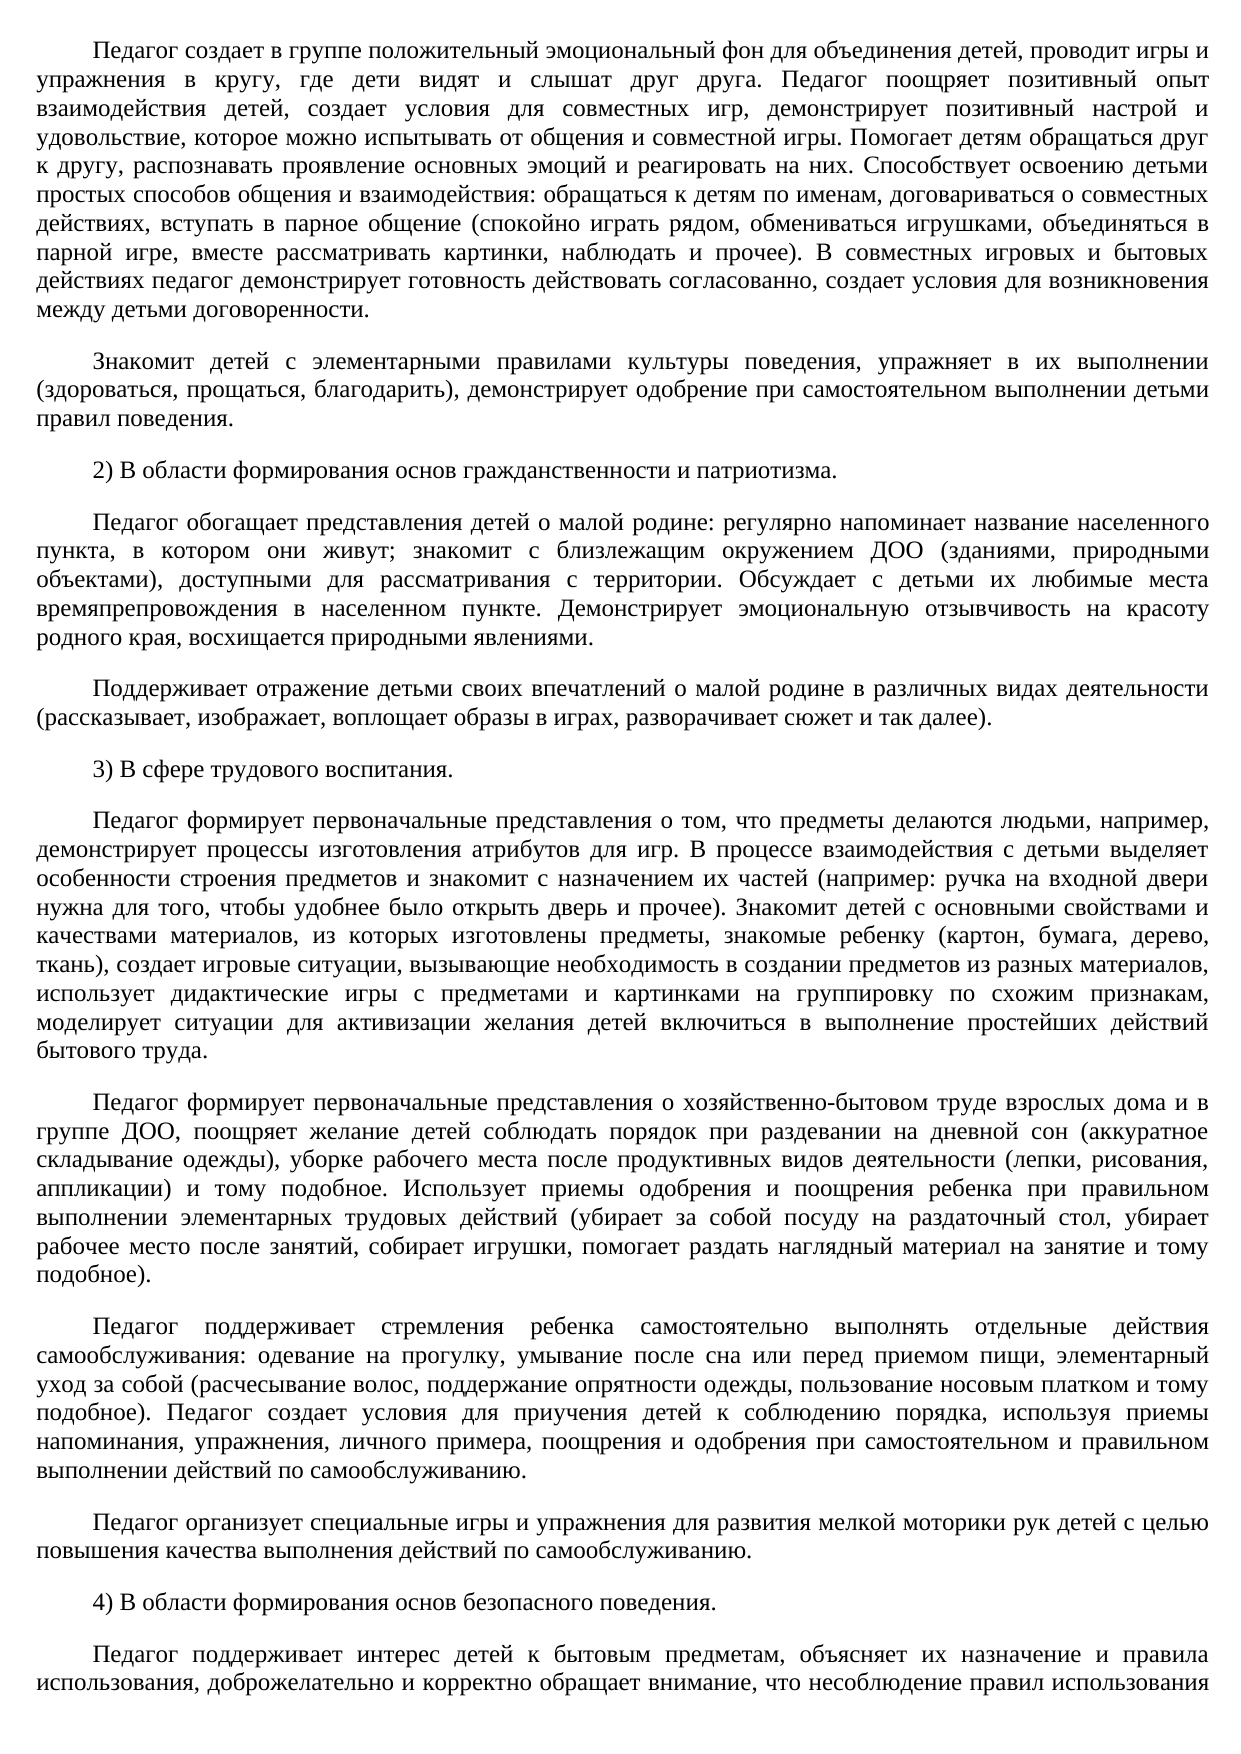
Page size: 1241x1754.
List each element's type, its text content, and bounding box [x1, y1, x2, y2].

text Поддерживает отражение детьми своих впечатлений о малой родине в различных видах деятельности (рассказывает, изображает, воплощает образы в играх, разворачивает сюжет и так далее). [36, 673, 1210, 731]
text 4) В области формирования основ безопасного поведения. [36, 1587, 1210, 1616]
text 3) В сфере трудового воспитания. [36, 754, 1210, 782]
text Педагог формирует первоначальные представления о хозяйственно-бытовом труде взрослых дома и в группе ДОО, поощряет желание детей соблюдать порядок при раздевании на дневной сон (аккуратное складывание одежды), уборке рабочего места после продуктивных видов деятельности (лепки, рисования, аппликации) и тому подобное. Использует приемы одобрения и поощрения ребенка при правильном выполнении элементарных трудовых действий (убирает за собой посуду на раздаточный стол, убирает рабочее место после занятий, собирает игрушки, помогает раздать наглядный материал на занятие и тому подобное). [36, 1087, 1210, 1288]
text 2) В области формирования основ гражданственности и патриотизма. [36, 455, 1210, 484]
text Знакомит детей с элементарными правилами культуры поведения, упражняет в их выполнении (здороваться, прощаться, благодарить), демонстрирует одобрение при самостоятельном выполнении детьми правил поведения. [36, 346, 1210, 432]
text Педагог формирует первоначальные представления о том, что предметы делаются людьми, например, демонстрирует процессы изготовления атрибутов для игр. В процессе взаимодействия с детьми выделяет особенности строения предметов и знакомит с назначением их частей (например: ручка на входной двери нужна для того, чтобы удобнее было открыть дверь и прочее). Знакомит детей с основными свойствами и качествами материалов, из которых изготовлены предметы, знакомые ребенку (картон, бумага, дерево, ткань), создает игровые ситуации, вызывающие необходимость в создании предметов из разных материалов, использует дидактические игры с предметами и картинками на группировку по схожим признакам, моделирует ситуации для активизации желания детей включиться в выполнение простейших действий бытового труда. [36, 805, 1210, 1064]
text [36, 1639, 1210, 1696]
text Педагог организует специальные игры и упражнения для развития мелкой моторики рук детей с целью повышения качества выполнения действий по самообслуживанию. [36, 1507, 1210, 1564]
text Педагог создает в группе положительный эмоциональный фон для объединения детей, проводит игры и упражнения в кругу, где дети видят и слышат друг друга. Педагог поощряет позитивный опыт взаимодействия детей, создает условия для совместных игр, демонстрирует позитивный настрой и удовольствие, которое можно испытывать от общения и совместной игры. Помогает детям обращаться друг к другу, распознавать проявление основных эмоций и реагировать на них. Способствует освоению детьми простых способов общения и взаимодействия: обращаться к детям по именам, договариваться о совместных действиях, вступать в парное общение (спокойно играть рядом, обмениваться игрушками, объединяться в парной игре, вместе рассматривать картинки, наблюдать и прочее). В совместных игровых и бытовых действиях педагог демонстрирует готовность действовать согласованно, создает условия для возникновения между детьми договоренности. [36, 35, 1210, 323]
text Педагог поддерживает стремления ребенка самостоятельно выполнять отдельные действия самообслуживания: одевание на прогулку, умывание после сна или перед приемом пищи, элементарный уход за собой (расчесывание волос, поддержание опрятности одежды, пользование носовым платком и тому подобное). Педагог создает условия для приучения детей к соблюдению порядка, используя приемы напоминания, упражнения, личного примера, поощрения и одобрения при самостоятельном и правильном выполнении действий по самообслуживанию. [36, 1311, 1210, 1484]
text Педагог обогащает представления детей о малой родине: регулярно напоминает название населенного пункта, в котором они живут; знакомит с близлежащим окружением ДОО (зданиями, природными объектами), доступными для рассматривания с территории. Обсуждает с детьми их любимые места времяпрепровождения в населенном пункте. Демонстрирует эмоциональную отзывчивость на красоту родного края, восхищается природными явлениями. [36, 507, 1210, 650]
